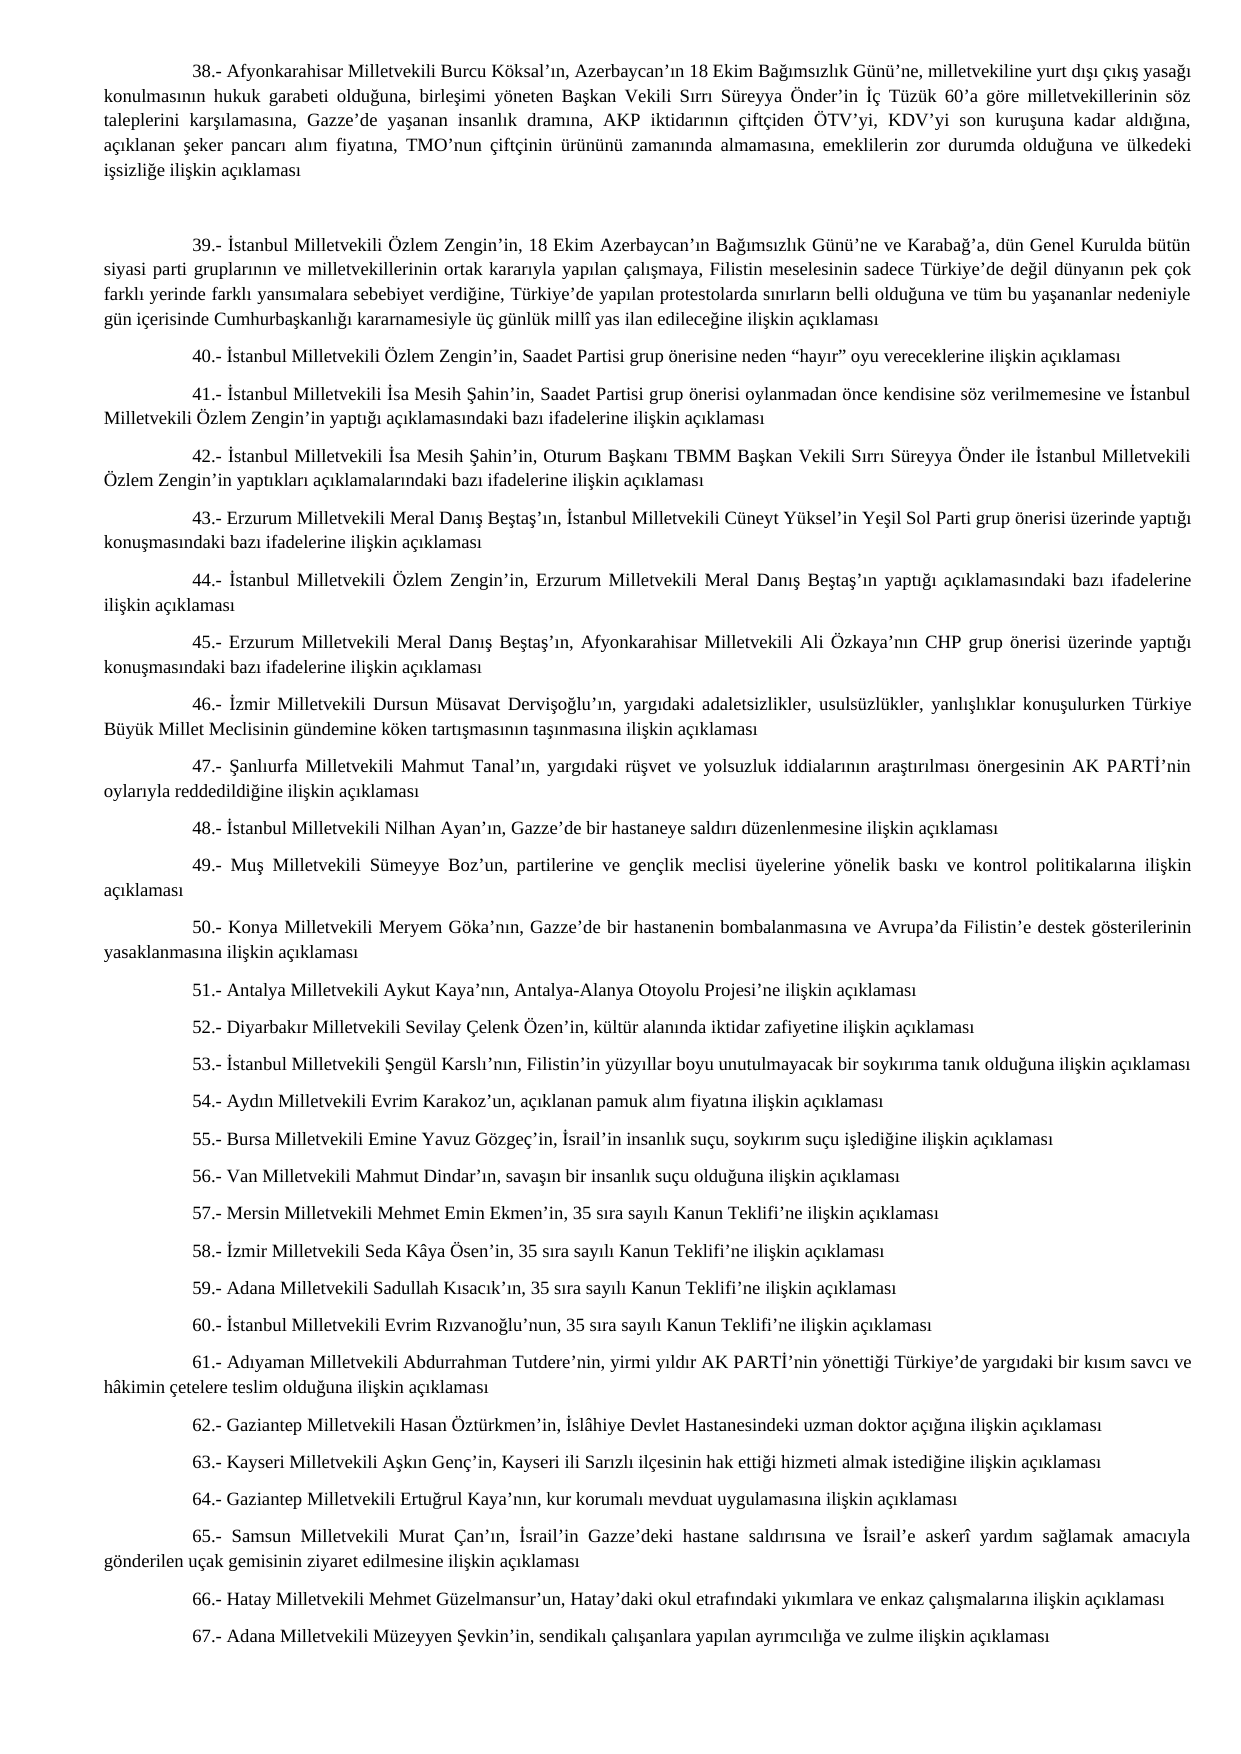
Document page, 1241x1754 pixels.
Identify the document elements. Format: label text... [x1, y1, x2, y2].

text 43.- Erzurum Milletvekili Meral Danış Beştaş’ın, İstanbul Milletvekili Cüneyt Yüksel’in Yeşil Sol Parti grup önerisi üzerinde yaptığı konuşmasındaki bazı ifadelerine ilişkin açıklaması [103, 507, 1193, 553]
text 64.- Gaziantep Milletvekili Ertuğrul Kaya’nın, kur korumalı mevduat uygulamasına ilişkin açıklaması [103, 1488, 1193, 1509]
text 47.- Şanlıurfa Milletvekili Mahmut Tanal’ın, yargıdaki rüşvet ve yolsuzluk iddialarının araştırılması önergesinin AK PARTİ’nin oylarıyla reddedildiğine ilişkin açıklaması [103, 755, 1193, 801]
text 60.- İstanbul Milletvekili Evrim Rızvanoğlu’nun, 35 sıra sayılı Kanun Teklifi’ne ilişkin açıklaması [103, 1314, 1193, 1336]
text 55.- Bursa Milletvekili Emine Yavuz Gözgeç’in, İsrail’in insanlık suçu, soykırım suçu işlediğine ilişkin açıklaması [103, 1128, 1193, 1149]
text 51.- Antalya Milletvekili Aykut Kaya’nın, Antalya-Alanya Otoyolu Projesi’ne ilişkin açıklaması [103, 978, 1193, 1000]
text 53.- İstanbul Milletvekili Şengül Karslı’nın, Filistin’in yüzyıllar boyu unutulmayacak bir soykırıma tanık olduğuna ilişkin açıklaması [103, 1053, 1193, 1074]
text 54.- Aydın Milletvekili Evrim Karakoz’un, açıklanan pamuk alım fiyatına ilişkin açıklaması [103, 1090, 1193, 1112]
text 39.- İstanbul Milletvekili Özlem Zengin’in, 18 Ekim Azerbaycan’ın Bağımsızlık Günü’ne ve Karabağ’a, dün Genel Kurulda bütün siyasi parti gruplarının ve milletvekillerinin ortak kararıyla yapılan çalışmaya, Filistin meselesinin sadece Türkiye’de değil dünyanın pek çok farklı yerinde farklı yansımalara sebebiyet verdiğine, Türkiye’de yapılan protestolarda sınırların belli olduğuna ve tüm bu yaşananlar nedeniyle gün içerisinde Cumhurbaşkanlığı kararnamesiyle üç günlük millî yas ilan edileceğine ilişkin açıklaması [103, 233, 1193, 329]
text 65.- Samsun Milletvekili Murat Çan’ın, İsrail’in Gazze’deki hastane saldırısına ve İsrail’e askerî yardım sağlamak amacıyla gönderilen uçak gemisinin ziyaret edilmesine ilişkin açıklaması [103, 1525, 1193, 1572]
text 38.- Afyonkarahisar Milletvekili Burcu Köksal’ın, Azerbaycan’ın 18 Ekim Bağımsızlık Günü’ne, milletvekiline yurt dışı çıkış yasağı konulmasının hukuk garabeti olduğuna, birleşimi yöneten Başkan Vekili Sırrı Süreyya Önder’in İç Tüzük 60’a göre milletvekillerinin söz taleplerini karşılamasına, Gazze’de yaşanan insanlık dramına, AKP iktidarının çiftçiden ÖTV’yi, KDV’yi son kuruşuna kadar aldığına, açıklanan şeker pancarı alım fiyatına, TMO’nun çiftçinin ürününü zamanında almamasına, emeklilerin zor durumda olduğuna ve ülkedeki işsizliğe ilişkin açıklaması [103, 60, 1193, 180]
text 45.- Erzurum Milletvekili Meral Danış Beştaş’ın, Afyonkarahisar Milletvekili Ali Özkaya’nın CHP grup önerisi üzerinde yaptığı konuşmasındaki bazı ifadelerine ilişkin açıklaması [103, 631, 1193, 677]
text 59.- Adana Milletvekili Sadullah Kısacık’ın, 35 sıra sayılı Kanun Teklifi’ne ilişkin açıklaması [103, 1277, 1193, 1298]
text 46.- İzmir Milletvekili Dursun Müsavat Dervişoğlu’ın, yargıdaki adaletsizlikler, usulsüzlükler, yanlışlıklar konuşulurken Türkiye Büyük Millet Meclisinin gündemine köken tartışmasının taşınmasına ilişkin açıklaması [103, 693, 1193, 739]
text 42.- İstanbul Milletvekili İsa Mesih Şahin’in, Oturum Başkanı TBMM Başkan Vekili Sırrı Süreyya Önder ile İstanbul Milletvekili Özlem Zengin’in yaptıkları açıklamalarındaki bazı ifadelerine ilişkin açıklaması [103, 444, 1193, 491]
text 52.- Diyarbakır Milletvekili Sevilay Çelenk Özen’in, kültür alanında iktidar zafiyetine ilişkin açıklaması [103, 1016, 1193, 1037]
text 50.- Konya Milletvekili Meryem Göka’nın, Gazze’de bir hastanenin bombalanmasına ve Avrupa’da Filistin’e destek gösterilerinin yasaklanmasına ilişkin açıklaması [103, 916, 1193, 963]
text 58.- İzmir Milletvekili Seda Kâya Ösen’in, 35 sıra sayılı Kanun Teklifi’ne ilişkin açıklaması [103, 1239, 1193, 1261]
text 40.- İstanbul Milletvekili Özlem Zengin’in, Saadet Partisi grup önerisine neden “hayır” oyu vereceklerine ilişkin açıklaması [103, 345, 1193, 367]
text 62.- Gaziantep Milletvekili Hasan Öztürkmen’in, İslâhiye Devlet Hastanesindeki uzman doktor açığına ilişkin açıklaması [103, 1413, 1193, 1435]
text 67.- Adana Milletvekili Müzeyyen Şevkin’in, sendikalı çalışanlara yapılan ayrımcılığa ve zulme ilişkin açıklaması [103, 1625, 1193, 1646]
text 49.- Muş Milletvekili Sümeyye Boz’un, partilerine ve gençlik meclisi üyelerine yönelik baskı ve kontrol politikalarına ilişkin açıklaması [103, 854, 1193, 901]
text 57.- Mersin Milletvekili Mehmet Emin Ekmen’in, 35 sıra sayılı Kanun Teklifi’ne ilişkin açıklaması [103, 1202, 1193, 1224]
text 56.- Van Milletvekili Mahmut Dindar’ın, savaşın bir insanlık suçu olduğuna ilişkin açıklaması [103, 1165, 1193, 1186]
text 41.- İstanbul Milletvekili İsa Mesih Şahin’in, Saadet Partisi grup önerisi oylanmadan önce kendisine söz verilmemesine ve İstanbul Milletvekili Özlem Zengin’in yaptığı açıklamasındaki bazı ifadelerine ilişkin açıklaması [103, 382, 1193, 429]
text 48.- İstanbul Milletvekili Nilhan Ayan’ın, Gazze’de bir hastaneye saldırı düzenlenmesine ilişkin açıklaması [103, 817, 1193, 838]
text 61.- Adıyaman Milletvekili Abdurrahman Tutdere’nin, yirmi yıldır AK PARTİ’nin yönettiği Türkiye’de yargıdaki bir kısım savcı ve hâkimin çetelere teslim olduğuna ilişkin açıklaması [103, 1351, 1193, 1398]
text 66.- Hatay Milletvekili Mehmet Güzelmansur’un, Hatay’daki okul etrafındaki yıkımlara ve enkaz çalışmalarına ilişkin açıklaması [103, 1587, 1193, 1609]
text 44.- İstanbul Milletvekili Özlem Zengin’in, Erzurum Milletvekili Meral Danış Beştaş’ın yaptığı açıklamasındaki bazı ifadelerine ilişkin açıklaması [103, 569, 1193, 615]
text 63.- Kayseri Milletvekili Aşkın Genç’in, Kayseri ili Sarızlı ilçesinin hak ettiği hizmeti almak istediğine ilişkin açıklaması [103, 1451, 1193, 1472]
